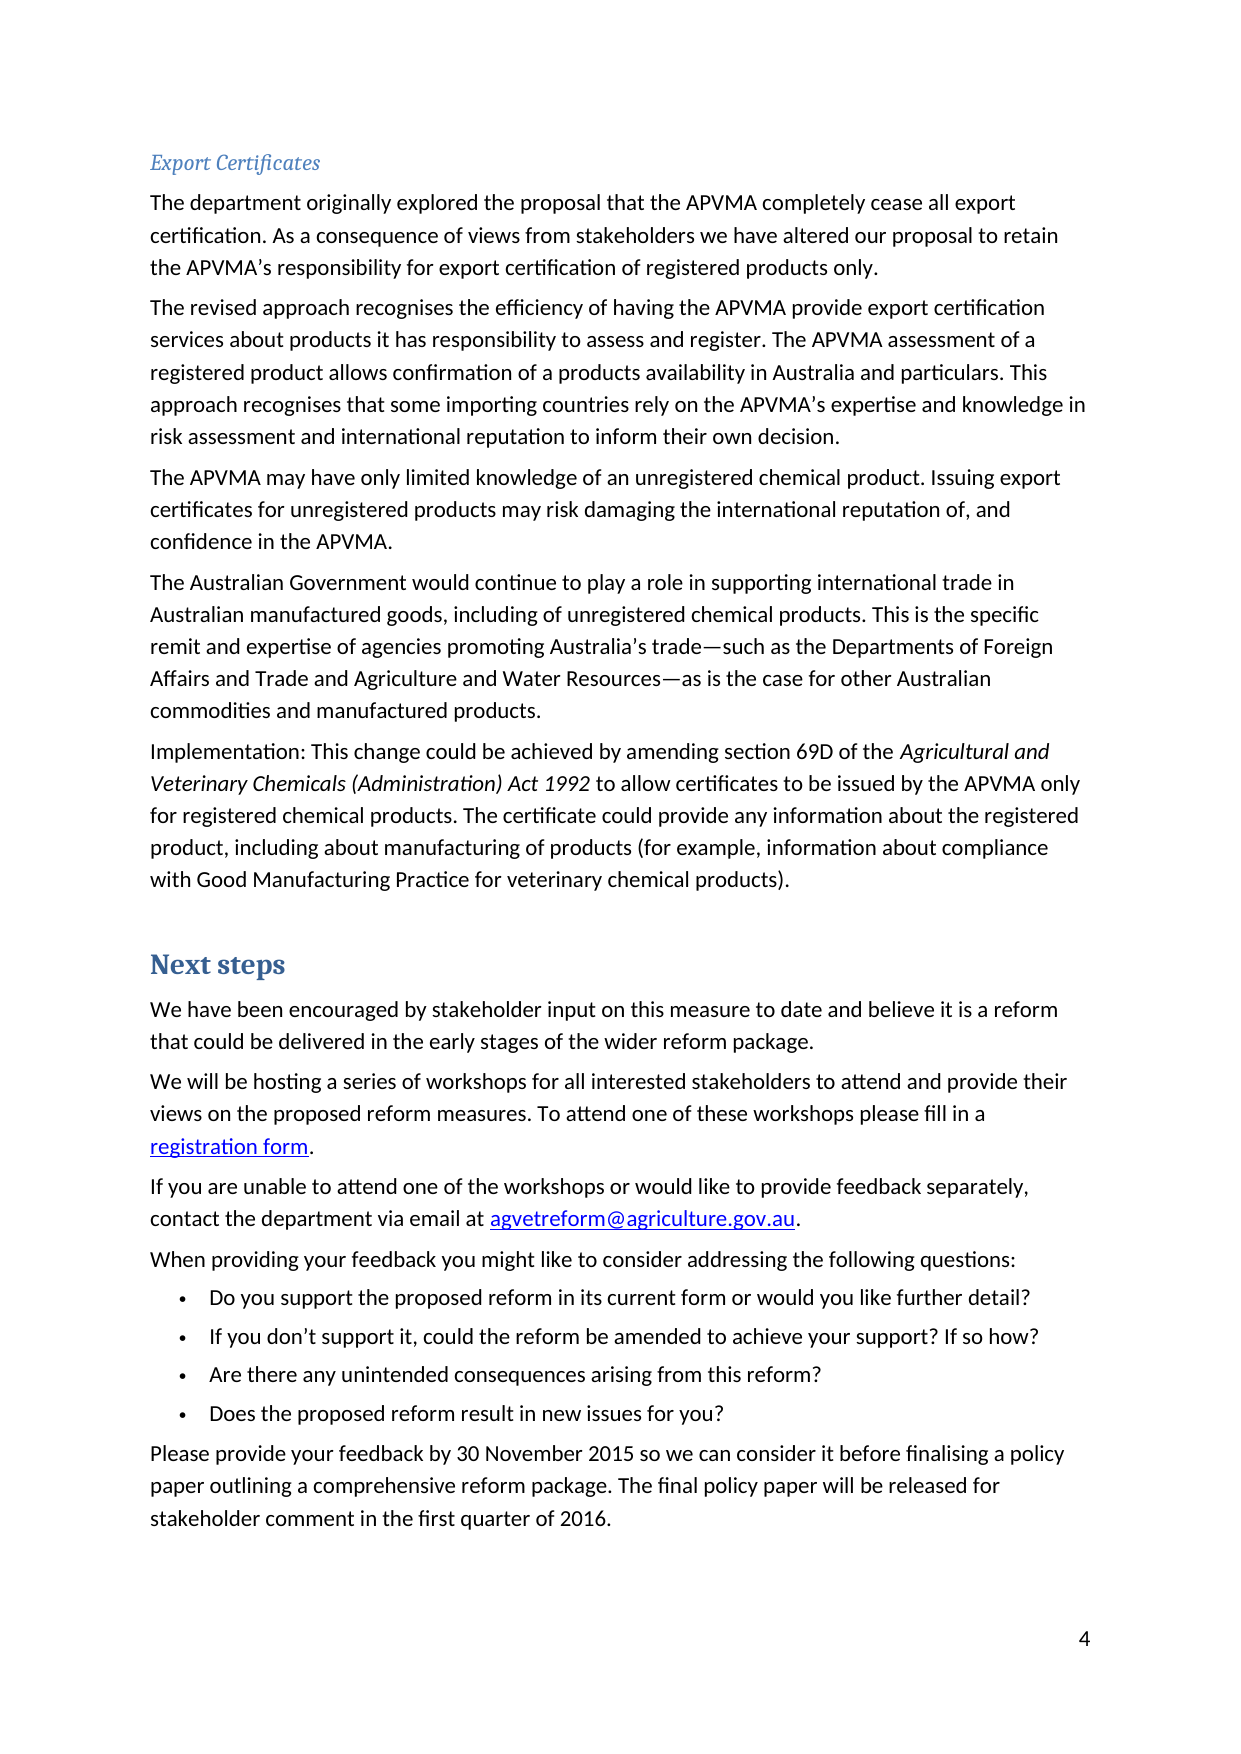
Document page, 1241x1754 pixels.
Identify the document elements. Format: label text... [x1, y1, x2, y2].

subtitle Next steps [150, 948, 1090, 981]
text We will be hosting a series of workshops for all interested stakeholders to attend and provide their views on the proposed reform measures. To attend one of these workshops please fill in a registration form. [150, 1067, 1090, 1160]
text When providing your feedback you might like to consider addressing the following questions: [150, 1245, 1090, 1273]
text Are there any unintended consequences arising from this reform? [179, 1360, 1090, 1388]
text The Australian Government would continue to play a role in supporting international trade in Australian manufactured goods, including of unregistered chemical products. This is the specific remit and expertise of agencies promoting Australia’s trade—such as the Departments of Foreign Affairs and Trade and Agriculture and Water Resources—as is the case for other Australian commodities and manufactured products. [150, 568, 1090, 724]
subtitle Export Certificates [150, 150, 1090, 176]
text The revised approach recognises the efficiency of having the APVMA provide export certification services about products it has responsibility to assess and register. The APVMA assessment of a registered product allows confirmation of a products availability in Australia and particulars. This approach recognises that some importing countries rely on the APVMA’s expertise and knowledge in risk assessment and international reputation to inform their own decision. [150, 293, 1090, 450]
list If you don’t support it, could the reform be amended to achieve your support? If so how? [179, 1322, 1090, 1350]
text The department originally explored the proposal that the APVMA completely cease all export certification. As a consequence of views from stakeholders we have altered our proposal to retain the APVMA’s responsibility for export certification of registered products only. [150, 188, 1090, 281]
text Implementation: This change could be achieved by amending section 69D of the Agricultural and Veterinary Chemicals (Administration) Act 1992 to allow certificates to be issued by the APVMA only for registered chemical products. The certificate could provide any information about the registered product, including about manufacturing of products (for example, information about compliance with Good Manufacturing Practice for veterinary chemical products). [150, 737, 1090, 894]
list Do you support the proposed reform in its current form or would you like further detail? [179, 1283, 1090, 1311]
text Please provide your feedback by 30 November 2015 so we can consider it before finalising a policy paper outlining a comprehensive reform package. The final policy paper will be released for stakeholder comment in the first quarter of 2016. [150, 1439, 1090, 1532]
text The APVMA may have only limited knowledge of an unregistered chemical product. Issuing export certificates for unregistered products may risk damaging the international reputation of, and confidence in the APVMA. [150, 463, 1090, 555]
text If you are unable to attend one of the workshops or would like to provide feedback separately, contact the department via email at agvetreform@agriculture.gov.au. [150, 1172, 1090, 1232]
list Does the proposed reform result in new issues for you? [179, 1399, 1090, 1427]
text We have been encouraged by stakeholder input on this measure to date and believe it is a reform that could be delivered in the early stages of the wider reform package. [150, 995, 1090, 1055]
